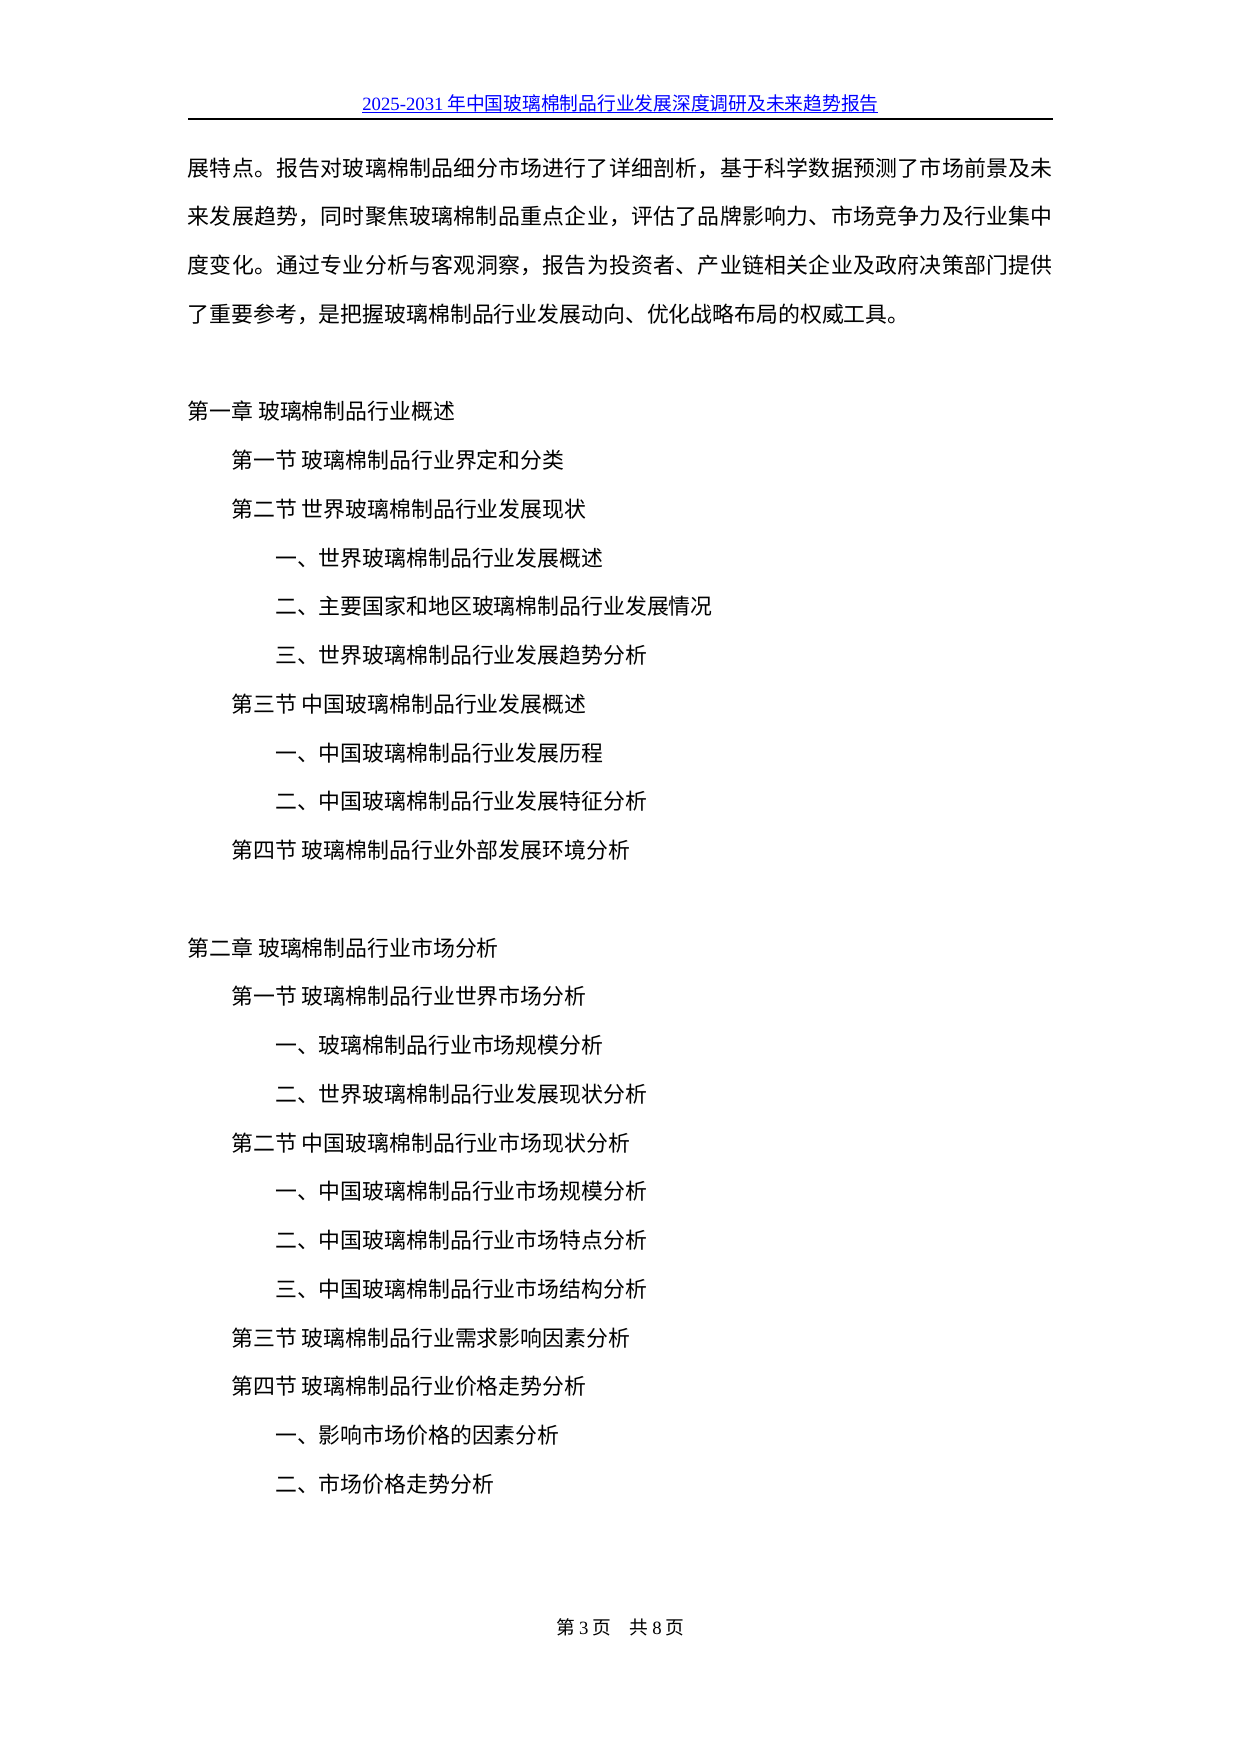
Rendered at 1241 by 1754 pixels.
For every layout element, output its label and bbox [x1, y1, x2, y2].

text [187, 150, 1053, 1499]
